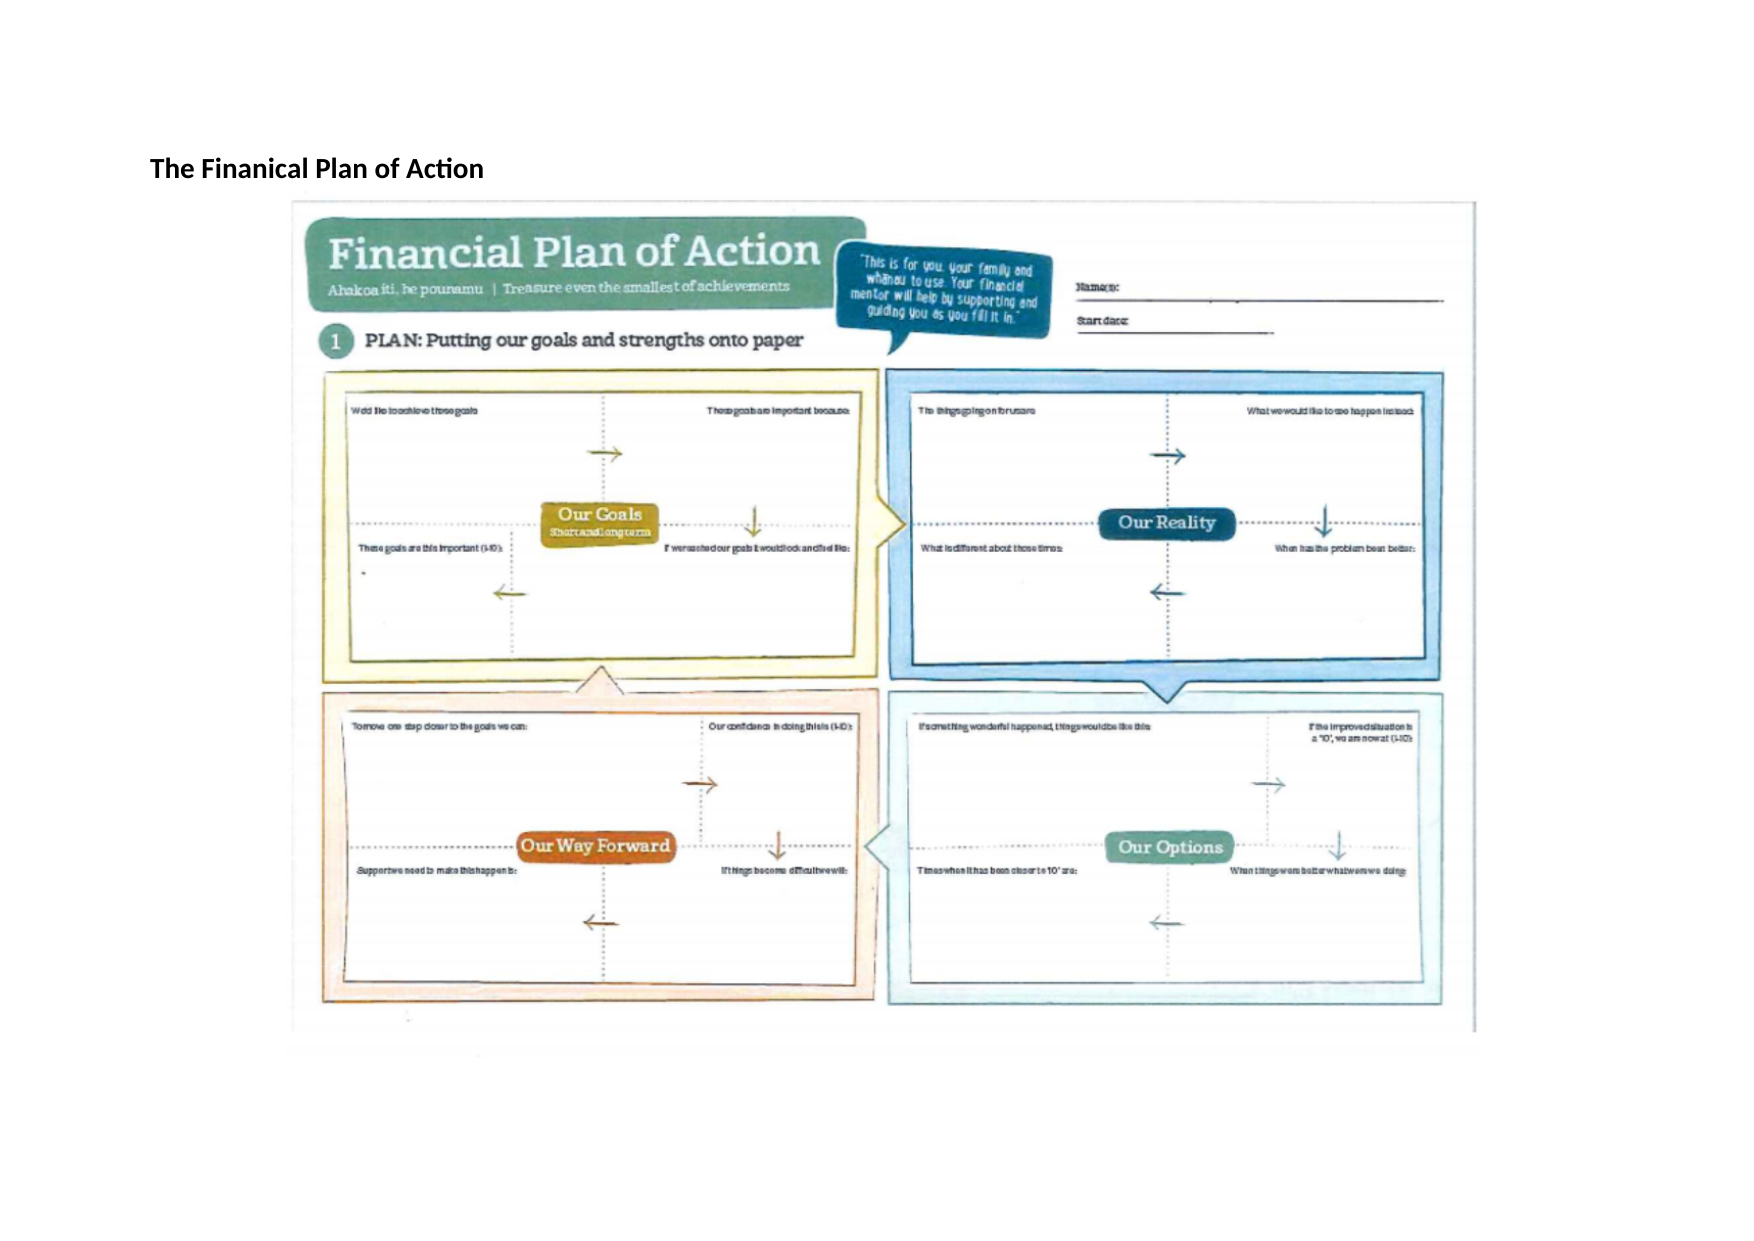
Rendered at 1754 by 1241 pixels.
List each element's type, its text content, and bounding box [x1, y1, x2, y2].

subtitle The Finanical Plan of Action [150, 150, 1604, 186]
picture [286, 187, 1481, 1058]
